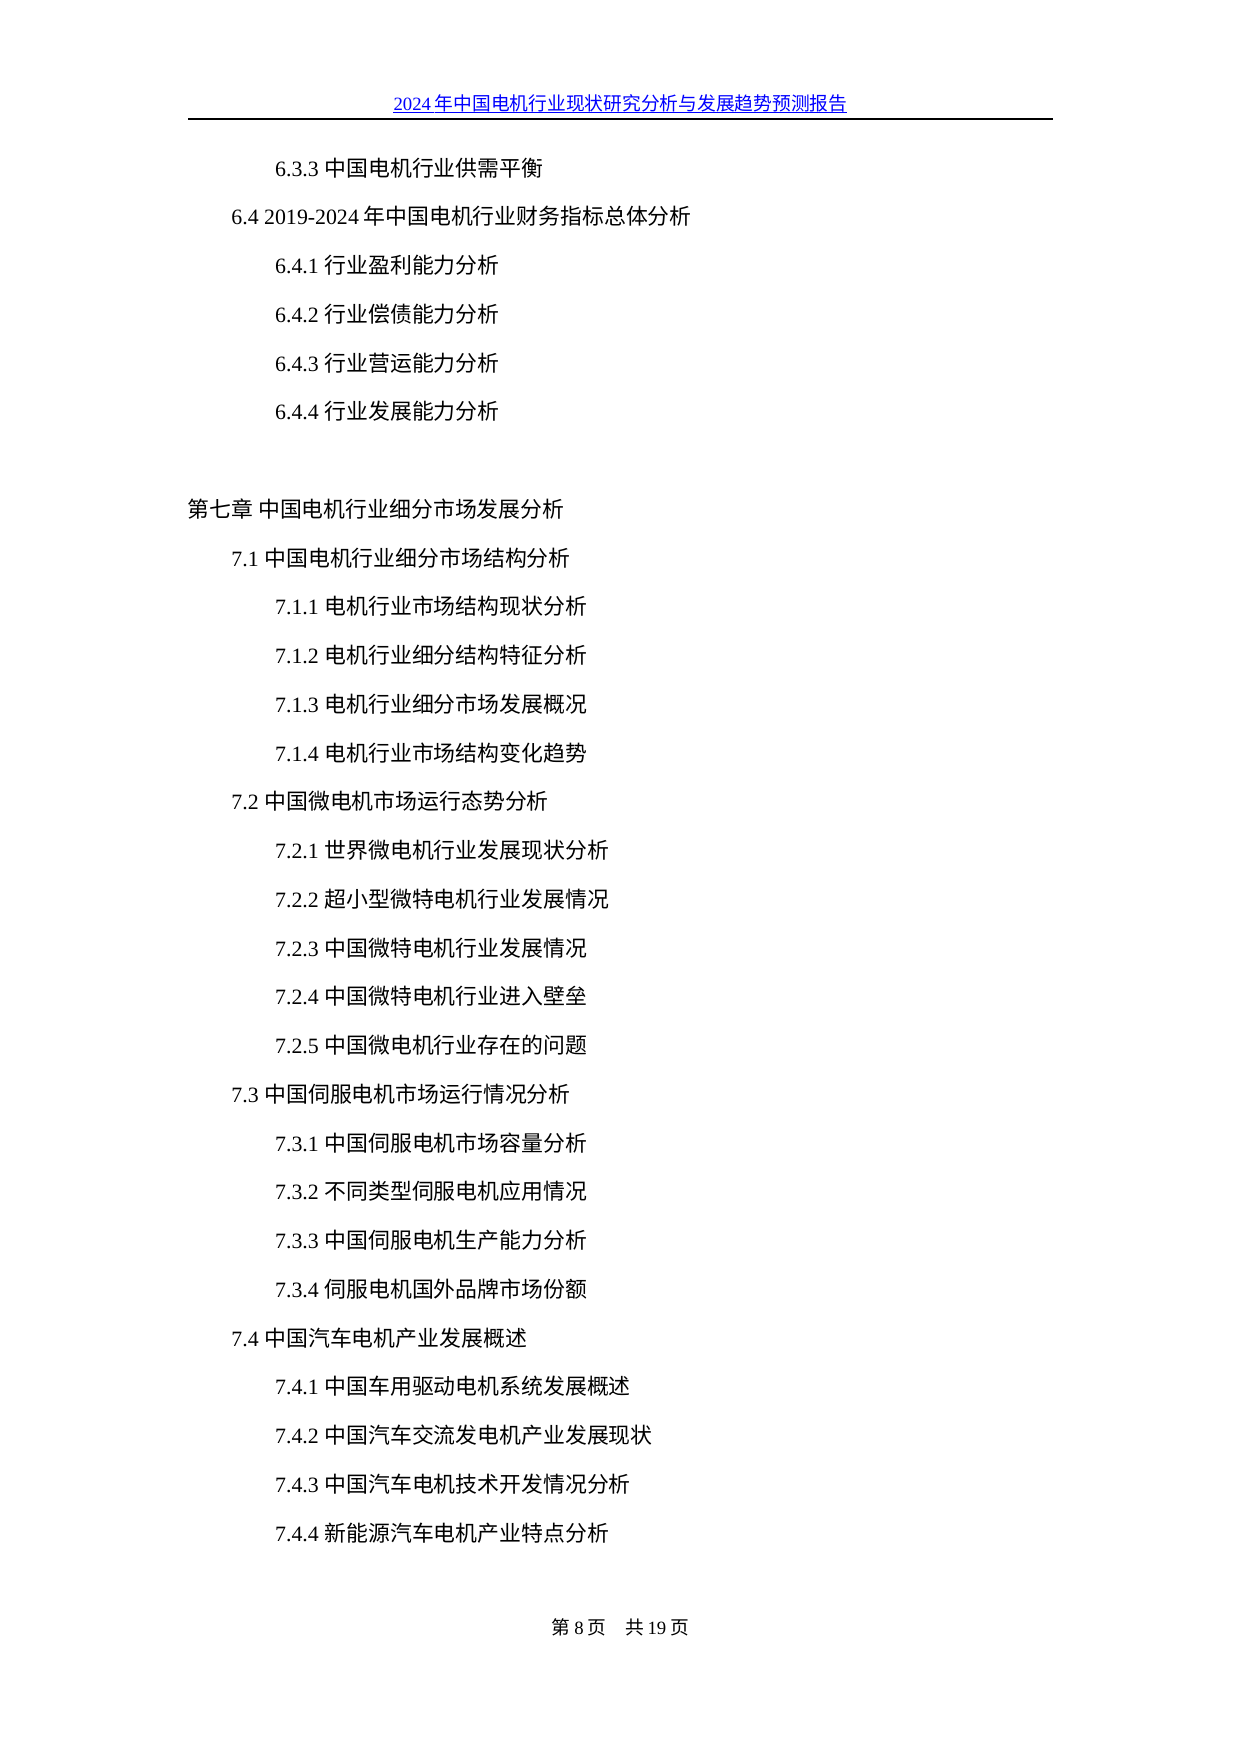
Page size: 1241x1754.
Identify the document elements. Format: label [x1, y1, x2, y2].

text [187, 150, 1053, 1548]
